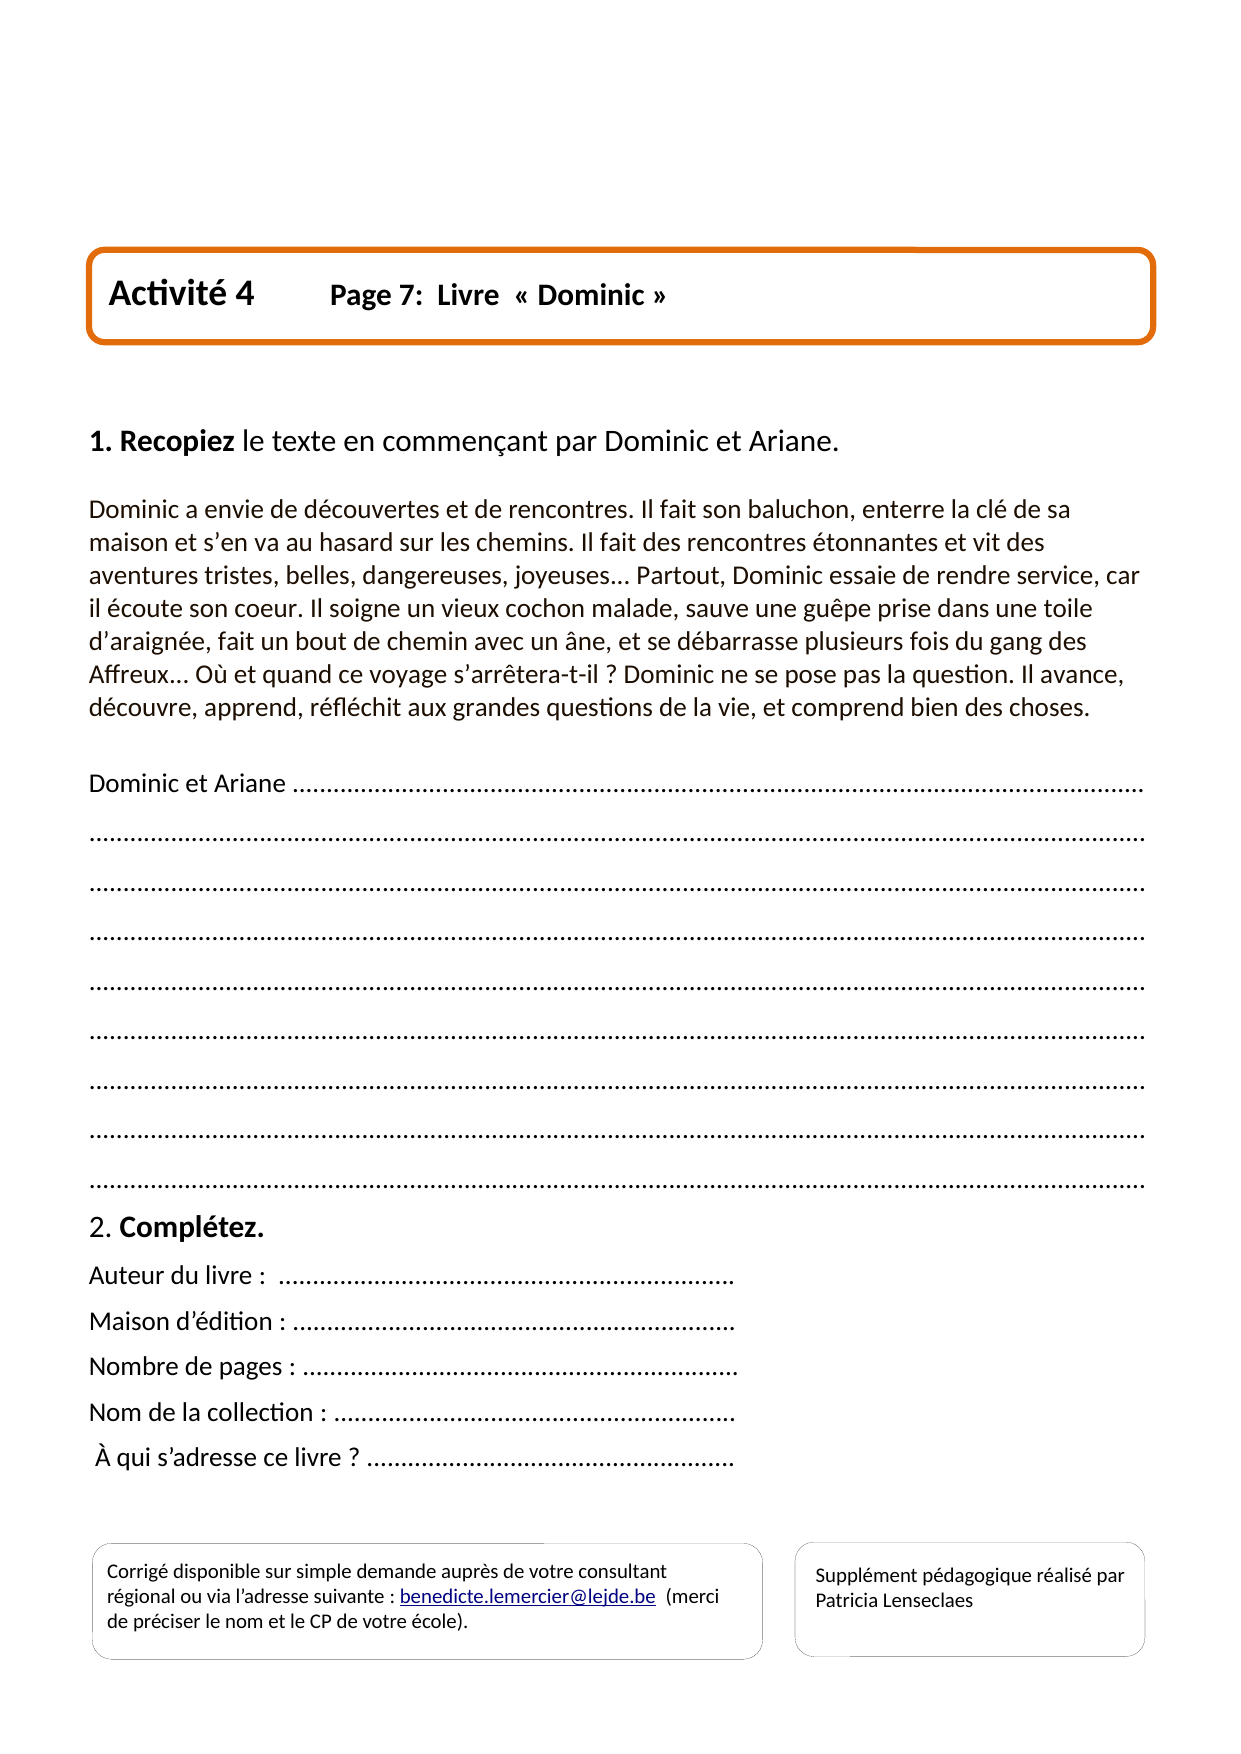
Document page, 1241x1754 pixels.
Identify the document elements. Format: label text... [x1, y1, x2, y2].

text découvre, apprend, réfléchit aux grandes questions de la vie, et comprend bien des choses. [88, 690, 1152, 723]
text 1. Recopiez le texte en commençant par Dominic et Ariane. [88, 337, 1152, 459]
text 2. Complétez. [88, 1207, 1152, 1246]
text ........................................................................................................................................................... [88, 1162, 1152, 1195]
text Maison d’édition : ................................................................. [88, 1304, 1152, 1337]
text Dominic et Ariane ............................................................................................................................. [88, 766, 1152, 799]
text Dominic a envie de découvertes et de rencontres. Il fait son baluchon, enterre la clé de sa maison et s’en va au hasard sur les chemins. Il fait des rencontres étonnantes et vit des aventures tristes, belles, dangereuses, joyeuses... Partout, Dominic essaie de rendre service, car il écoute son coeur. Il soigne un vieux cochon malade, sauve une guêpe prise dans une toile d’araignée, fait un bout de chemin avec un âne, et se débarrasse plusieurs fois du gang des [88, 492, 1152, 657]
text À qui s’adresse ce livre ? ...................................................... [88, 1440, 1152, 1473]
text ............................................................................................................................................................................................................................................................................................................................................................................................................................................................................................................................................................................................................................................................................................................................................................................................................................................................................................................................................................................................................................................................................................................................. [88, 816, 1152, 1146]
text Nombre de pages : ................................................................ [88, 1349, 1152, 1382]
text Affreux... Où et quand ce voyage s’arrêtera-t-il ? Dominic ne se pose pas la question. Il avance, [88, 657, 1152, 690]
text Nom de la collection : ........................................................... [88, 1395, 1152, 1428]
text Auteur du livre : ................................................................... [88, 1258, 1152, 1291]
